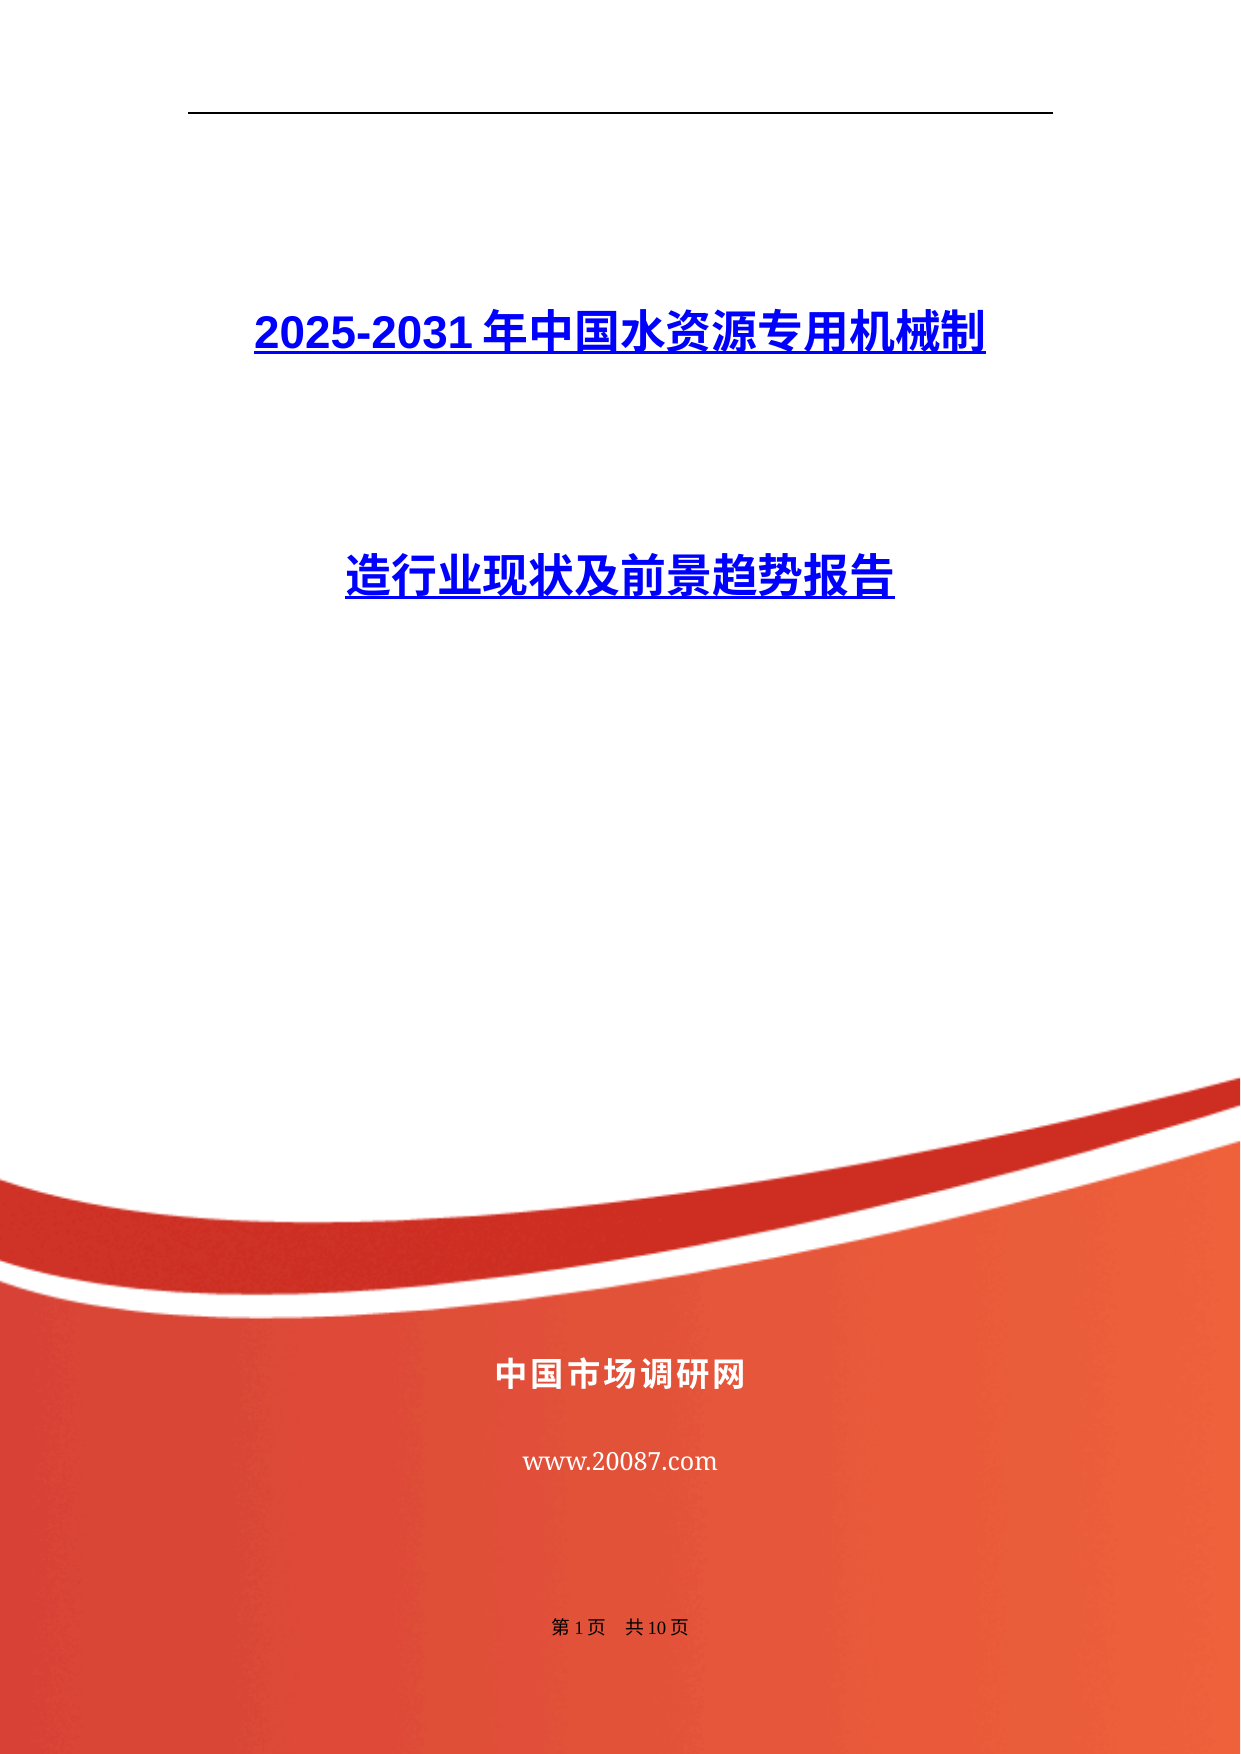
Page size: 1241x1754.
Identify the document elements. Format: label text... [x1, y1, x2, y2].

picture [0, 1006, 1241, 1754]
subtitle 中国市场调研网 [187, 1339, 1053, 1404]
table_header 2025-2031年中国水资源专用机械制造行业现状及前景趋势报告 [188, 207, 1053, 773]
text www.20087.com [187, 1428, 1053, 1493]
